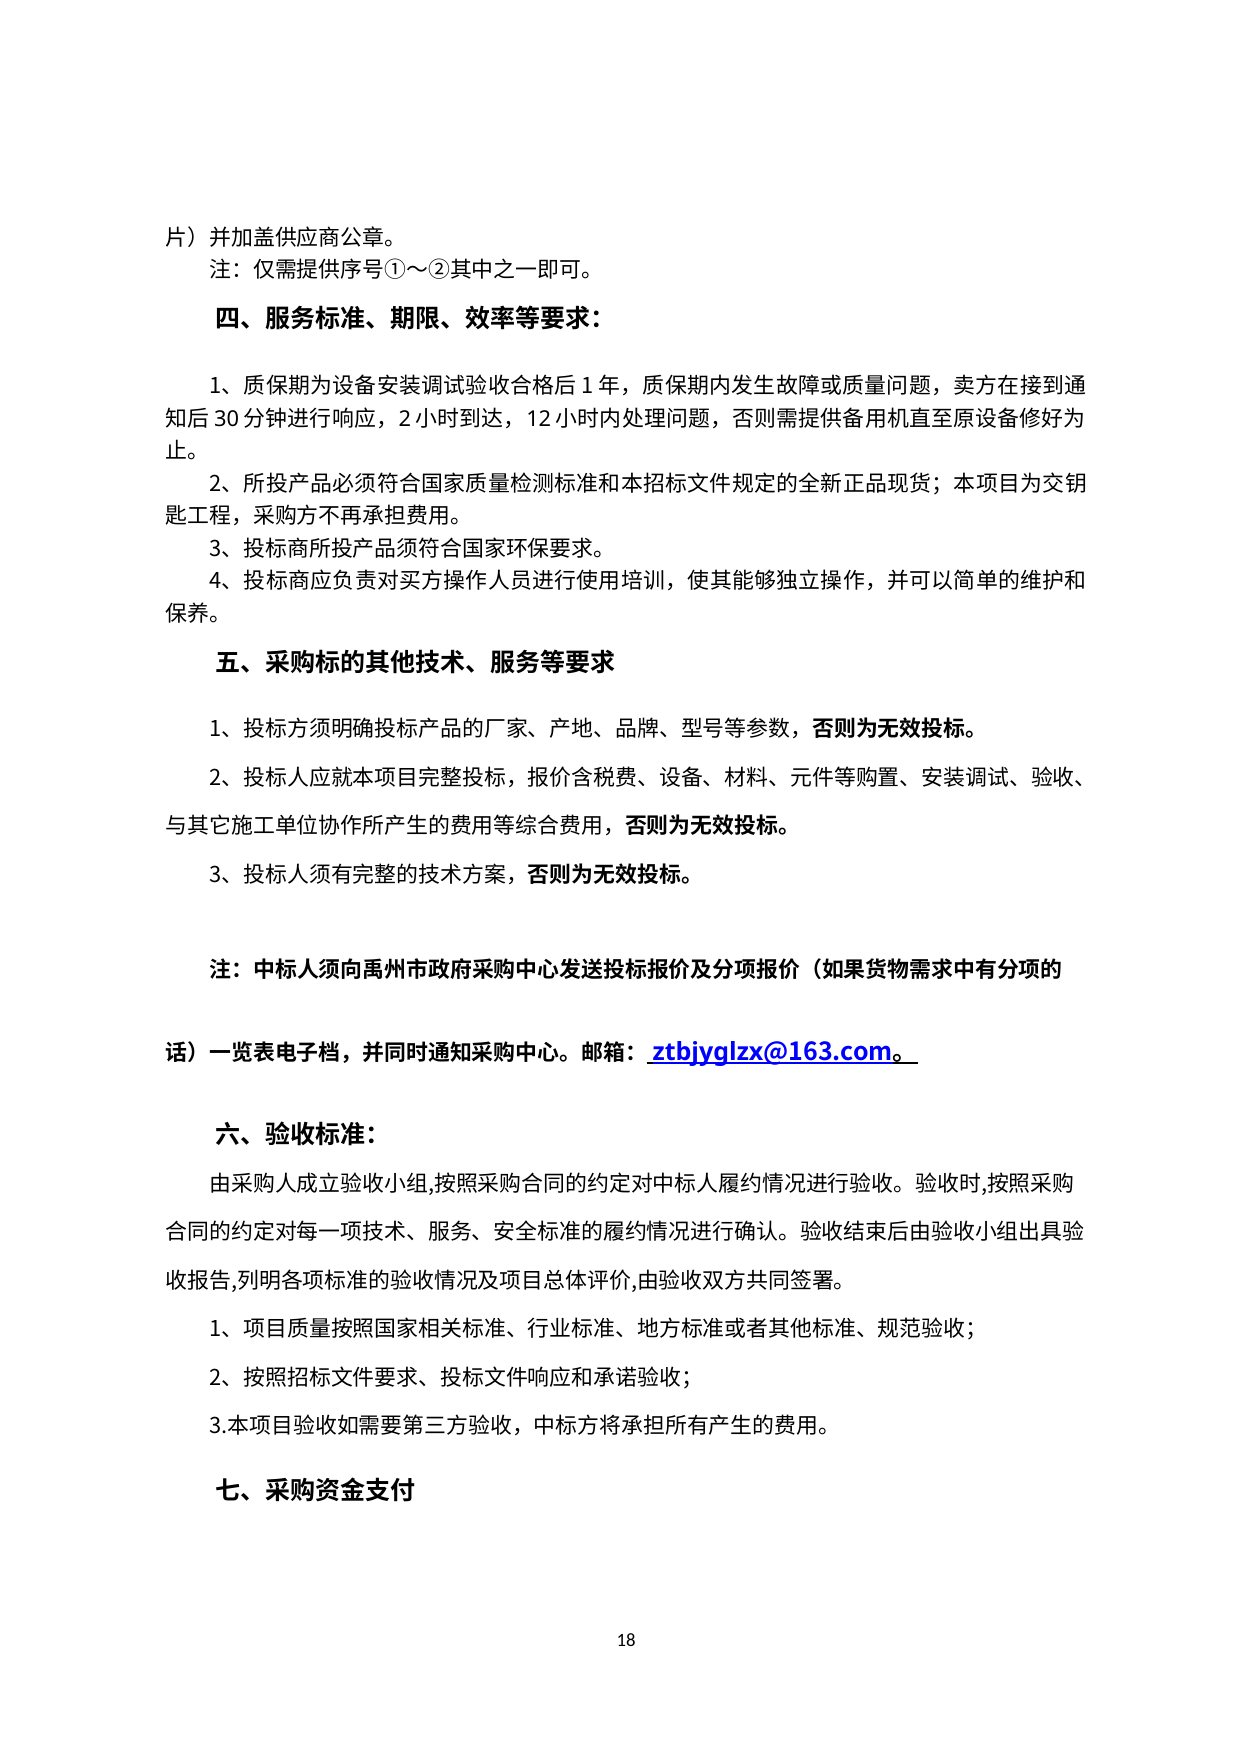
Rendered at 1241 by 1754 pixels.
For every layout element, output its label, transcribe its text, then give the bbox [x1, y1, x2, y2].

text 3、投标商所投产品须符合国家环保要求。 [165, 530, 1087, 563]
text 3.本项目验收如需要第三方验收，中标方将承担所有产生的费用。 [165, 1408, 1087, 1440]
text 1、项目质量按照国家相关标准、行业标准、地方标准或者其他标准、规范验收； [165, 1311, 1087, 1343]
text 注：中标人须向禹州市政府采购中心发送投标报价及分项报价（如果货物需求中有分项的话）一览表电子档，并同时通知采购中心。邮箱： ztbjyglzx@163.com。 [165, 952, 1087, 1082]
text 1、质保期为设备安装调试验收合格后1年，质保期内发生故障或质量问题，卖方在接到通知后30分钟进行响应，2小时到达，12小时内处理问题，否则需提供备用机直至原设备修好为止。 [165, 368, 1087, 465]
text 注：仅需提供序号①～②其中之一即可。 [165, 252, 1087, 284]
text 四、服务标准、期限、效率等要求： [165, 284, 1087, 349]
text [165, 219, 1087, 252]
text 3、投标人须有完整的技术方案，否则为无效投标。 [165, 856, 1087, 889]
text 2、按照招标文件要求、投标文件响应和承诺验收； [165, 1359, 1087, 1392]
text 六、验收标准： [165, 1100, 1087, 1165]
text 七、采购资金支付 [165, 1456, 1087, 1521]
text 五、采购标的其他技术、服务等要求 [165, 628, 1087, 693]
text 1、投标方须明确投标产品的厂家、产地、品牌、型号等参数，否则为无效投标。 [165, 711, 1087, 743]
text 由采购人成立验收小组,按照采购合同的约定对中标人履约情况进行验收。验收时,按照采购合同的约定对每一项技术、服务、安全标准的履约情况进行确认。验收结束后由验收小组出具验收报告,列明各项标准的验收情况及项目总体评价,由验收双方共同签署。 [165, 1165, 1087, 1295]
text 2、所投产品必须符合国家质量检测标准和本招标文件规定的全新正品现货；本项目为交钥匙工程，采购方不再承担费用。 [165, 465, 1087, 530]
text 4、投标商应负责对买方操作人员进行使用培训，使其能够独立操作，并可以简单的维护和保养。 [165, 563, 1087, 628]
text 2、投标人应就本项目完整投标，报价含税费、设备、材料、元件等购置、安装调试、验收、与其它施工单位协作所产生的费用等综合费用，否则为无效投标。 [165, 759, 1087, 840]
